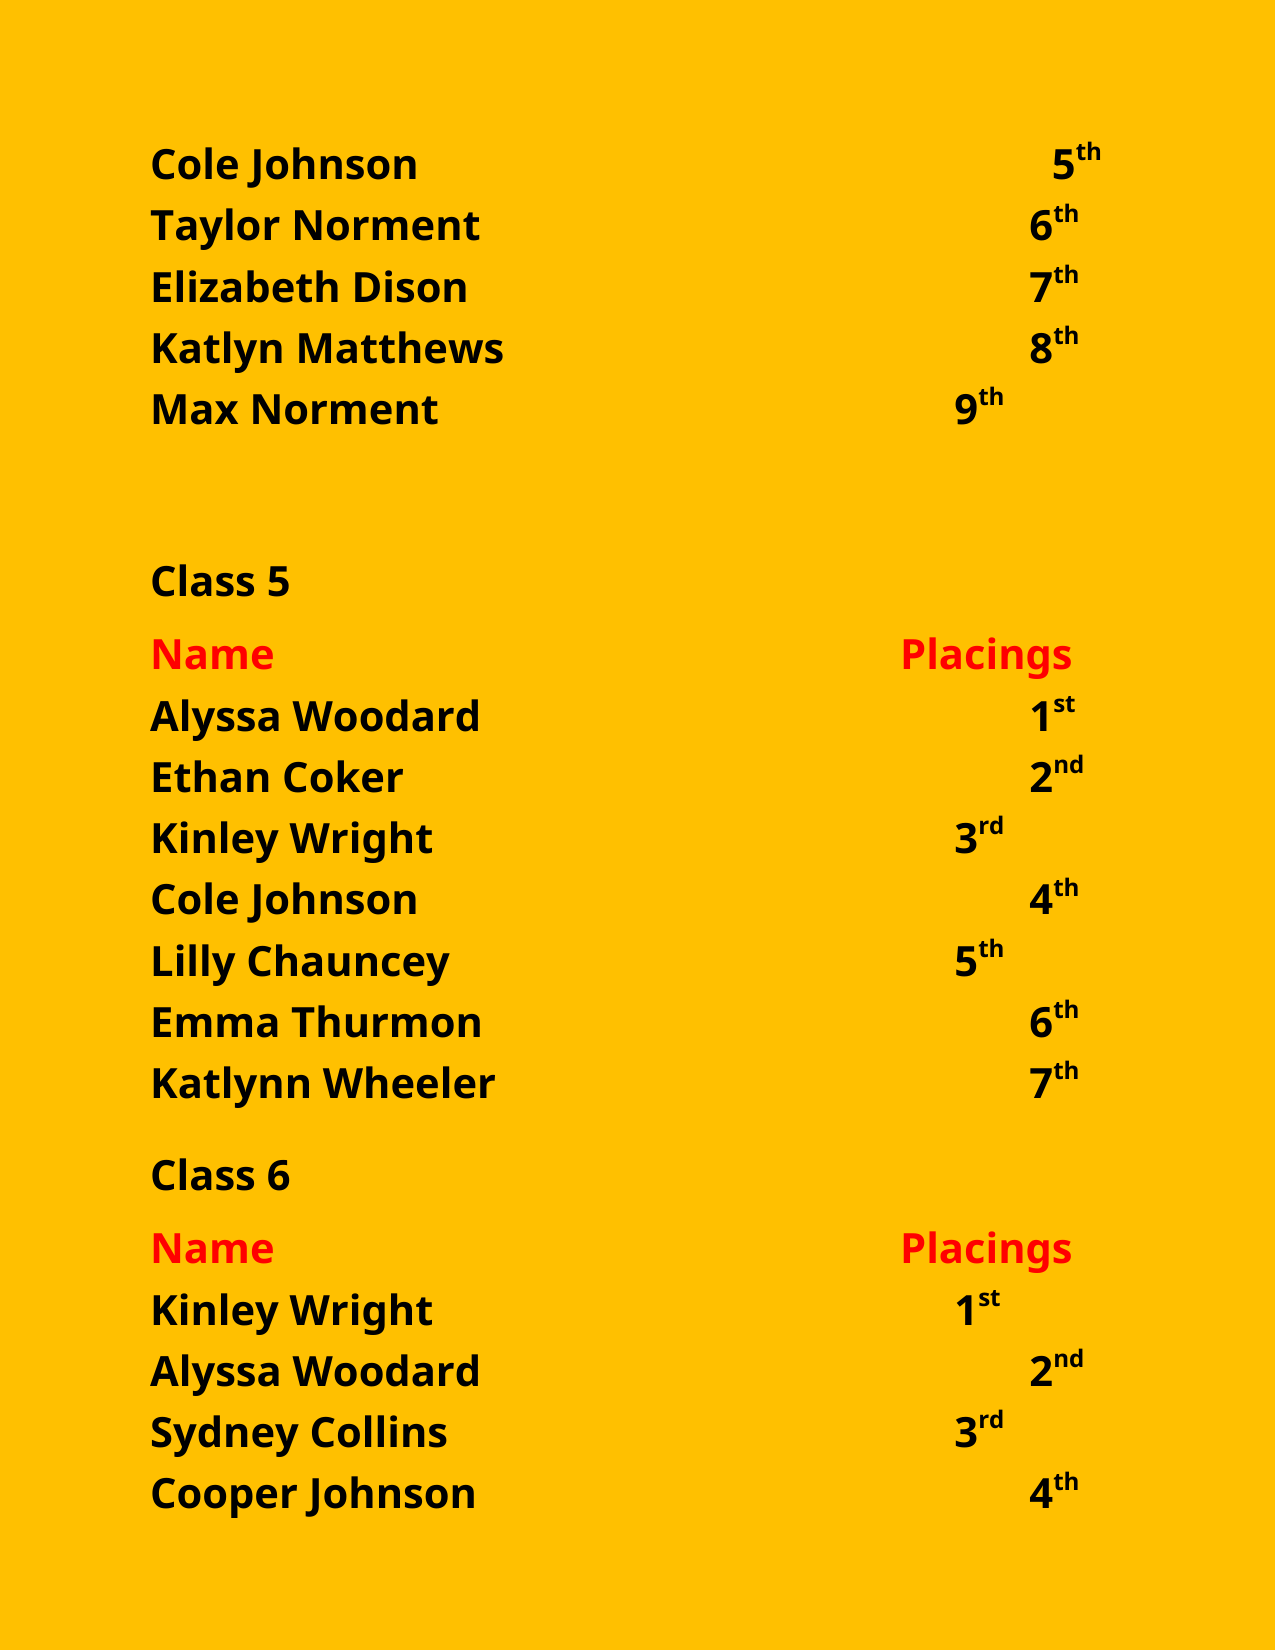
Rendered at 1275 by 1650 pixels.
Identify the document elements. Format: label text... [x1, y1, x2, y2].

text Alyssa Woodard 2nd [75, 1342, 1200, 1398]
text Alyssa Woodard 1st [75, 686, 1200, 743]
text Cole Johnson 4th [75, 870, 1200, 927]
text Cole Johnson 5th [75, 135, 1200, 192]
text Max Norment 9th [75, 380, 1200, 437]
text Katlynn Wheeler 7th [75, 1054, 1200, 1111]
text Class 6 [75, 1145, 1200, 1202]
text Name Placings [75, 1219, 1200, 1276]
text Kinley Wright 1st [75, 1280, 1200, 1337]
text Taylor Norment 6th [75, 196, 1200, 253]
text Sydney Collins 3rd [75, 1403, 1200, 1460]
text Kinley Wright 3rd [75, 809, 1200, 866]
text Elizabeth Dison 7th [75, 257, 1200, 314]
text Ethan Coker 2nd [75, 748, 1200, 804]
text Katlyn Matthews 8th [75, 319, 1200, 376]
text Cooper Johnson 4th [75, 1464, 1200, 1521]
text Name Placings [75, 625, 1200, 682]
text Lilly Chauncey 5th [75, 931, 1200, 988]
text Class 5 [75, 551, 1200, 608]
text Emma Thurmon 6th [75, 993, 1200, 1049]
